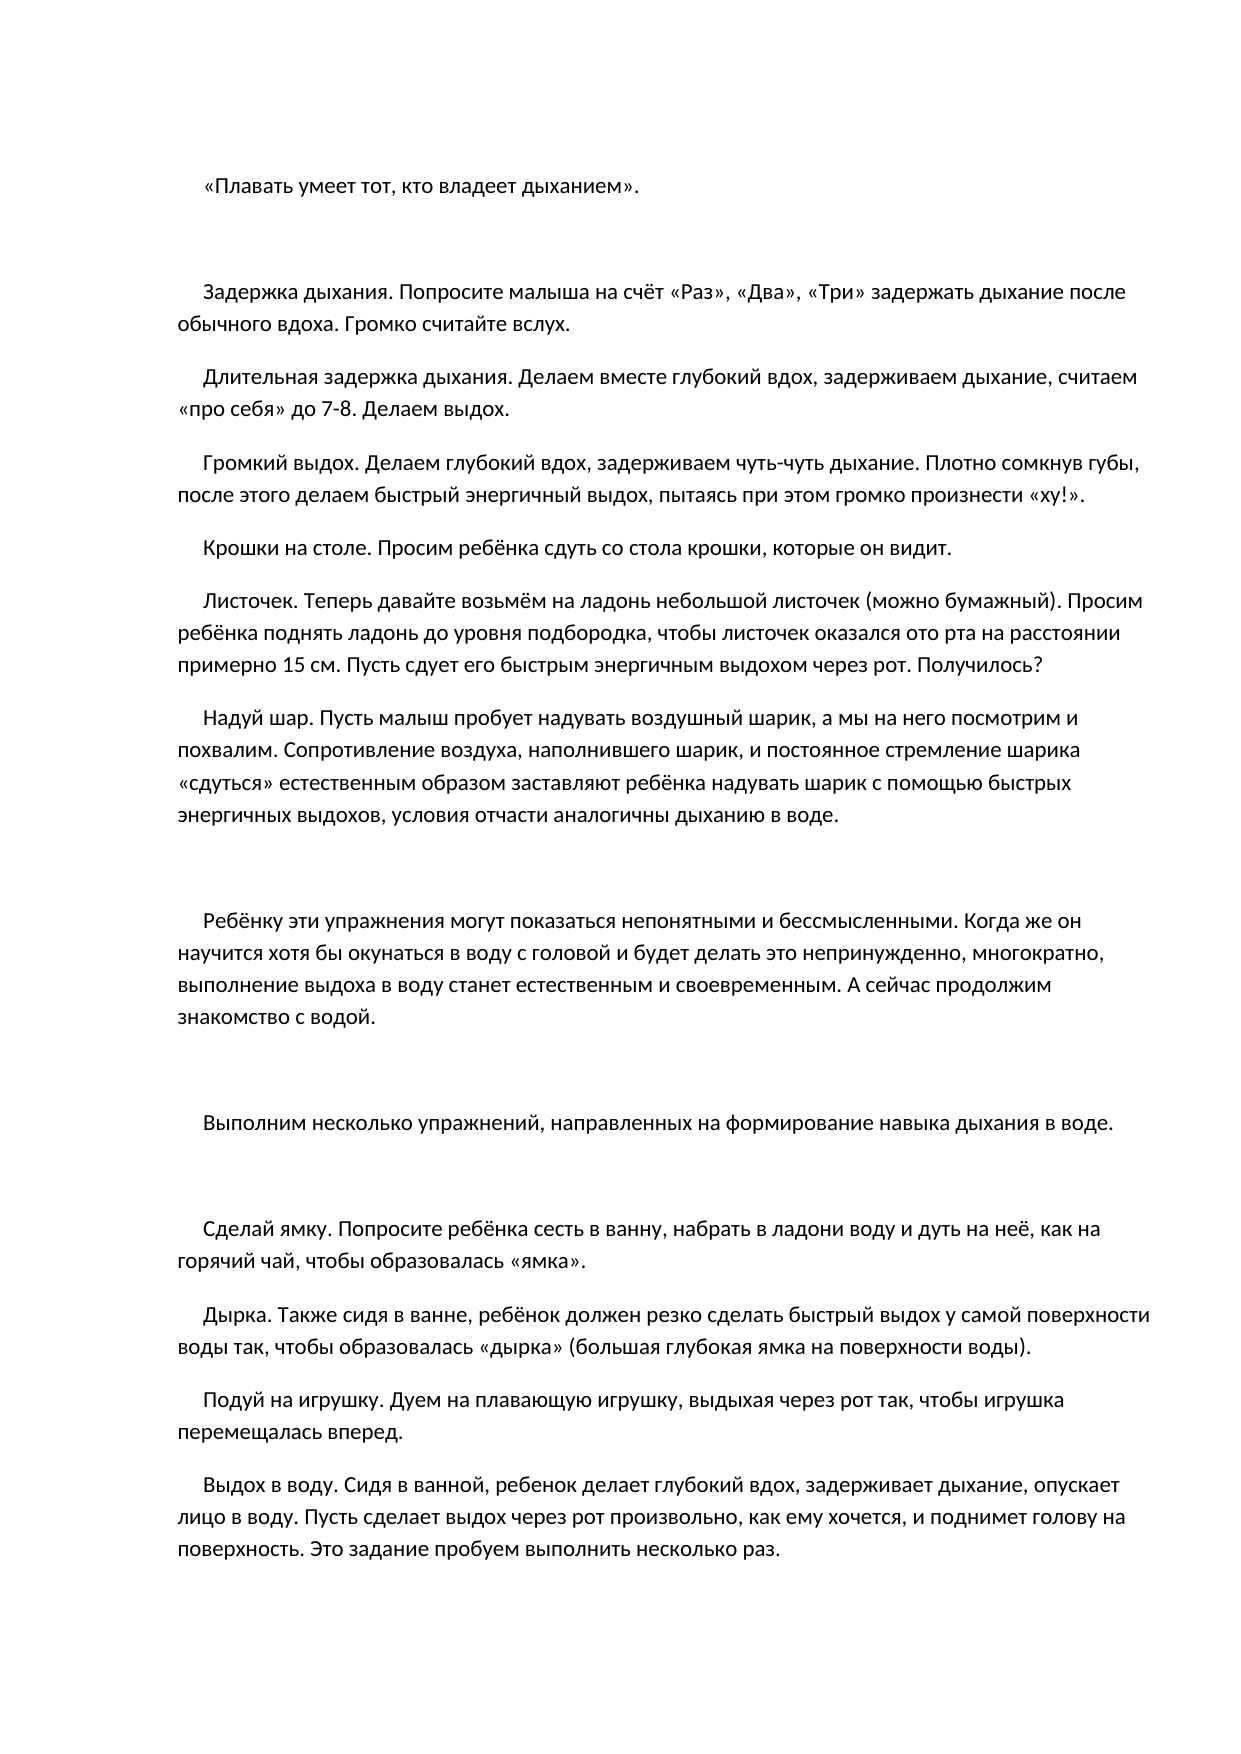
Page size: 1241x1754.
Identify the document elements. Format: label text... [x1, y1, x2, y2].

text «Плавать умеет тот, кто владеет дыханием». [177, 171, 1152, 199]
text Задержка дыхания. Попросите малыша на счёт «Раз», «Два», «Три» задержать дыхание после обычного вдоха. Громко считайте вслух. [177, 277, 1152, 337]
text Листочек. Теперь давайте возьмём на ладонь небольшой листочек (можно бумажный). Просим ребёнка поднять ладонь до уровня подбородка, чтобы листочек оказался ото рта на расстоянии примерно 15 см. Пусть сдует его быстрым энергичным выдохом через рот. Получилось? [177, 586, 1152, 678]
text Громкий выдох. Делаем глубокий вдох, задерживаем чуть-чуть дыхание. Плотно сомкнув губы, после этого делаем быстрый энергичный выдох, пытаясь при этом громко произнести «ху!». [177, 448, 1152, 508]
text Подуй на игрушку. Дуем на плавающую игрушку, выдыхая через рот так, чтобы игрушка перемещалась вперед. [177, 1385, 1152, 1445]
text Выдох в воду. Сидя в ванной, ребенок делает глубокий вдох, задерживает дыхание, опускает лицо в воду. Пусть сделает выдох через рот произвольно, как ему хочется, и поднимет голову на поверхность. Это задание пробуем выполнить несколько раз. [177, 1470, 1152, 1562]
text Дырка. Также сидя в ванне, ребёнок должен резко сделать быстрый выдох у самой поверхности воды так, чтобы образовалась «дырка» (большая глубокая ямка на поверхности воды). [177, 1300, 1152, 1360]
text Выполним несколько упражнений, направленных на формирование навыка дыхания в воде. [177, 1108, 1152, 1136]
text Ребёнку эти упражнения могут показаться непонятными и бессмысленными. Когда же он научится хотя бы окунаться в воду с головой и будет делать это непринужденно, многократно, выполнение выдоха в воду станет естественным и своевременным. А сейчас продолжим знакомство с водой. [177, 906, 1152, 1030]
text Сделай ямку. Попросите ребёнка сесть в ванну, набрать в ладони воду и дуть на неё, как на горячий чай, чтобы образовалась «ямка». [177, 1214, 1152, 1275]
text Крошки на столе. Просим ребёнка сдуть со стола крошки, которые он видит. [177, 533, 1152, 561]
text Длительная задержка дыхания. Делаем вместе глубокий вдох, задерживаем дыхание, считаем «про себя» до 7-8. Делаем выдох. [177, 362, 1152, 423]
text Надуй шар. Пусть малыш пробует надувать воздушный шарик, а мы на него посмотрим и похвалим. Сопротивление воздуха, наполнившего шарик, и постоянное стремление шарика «сдуться» естественным образом заставляют ребёнка надувать шарик с помощью быстрых энергичных выдохов, условия отчасти аналогичны дыханию в воде. [177, 703, 1152, 828]
